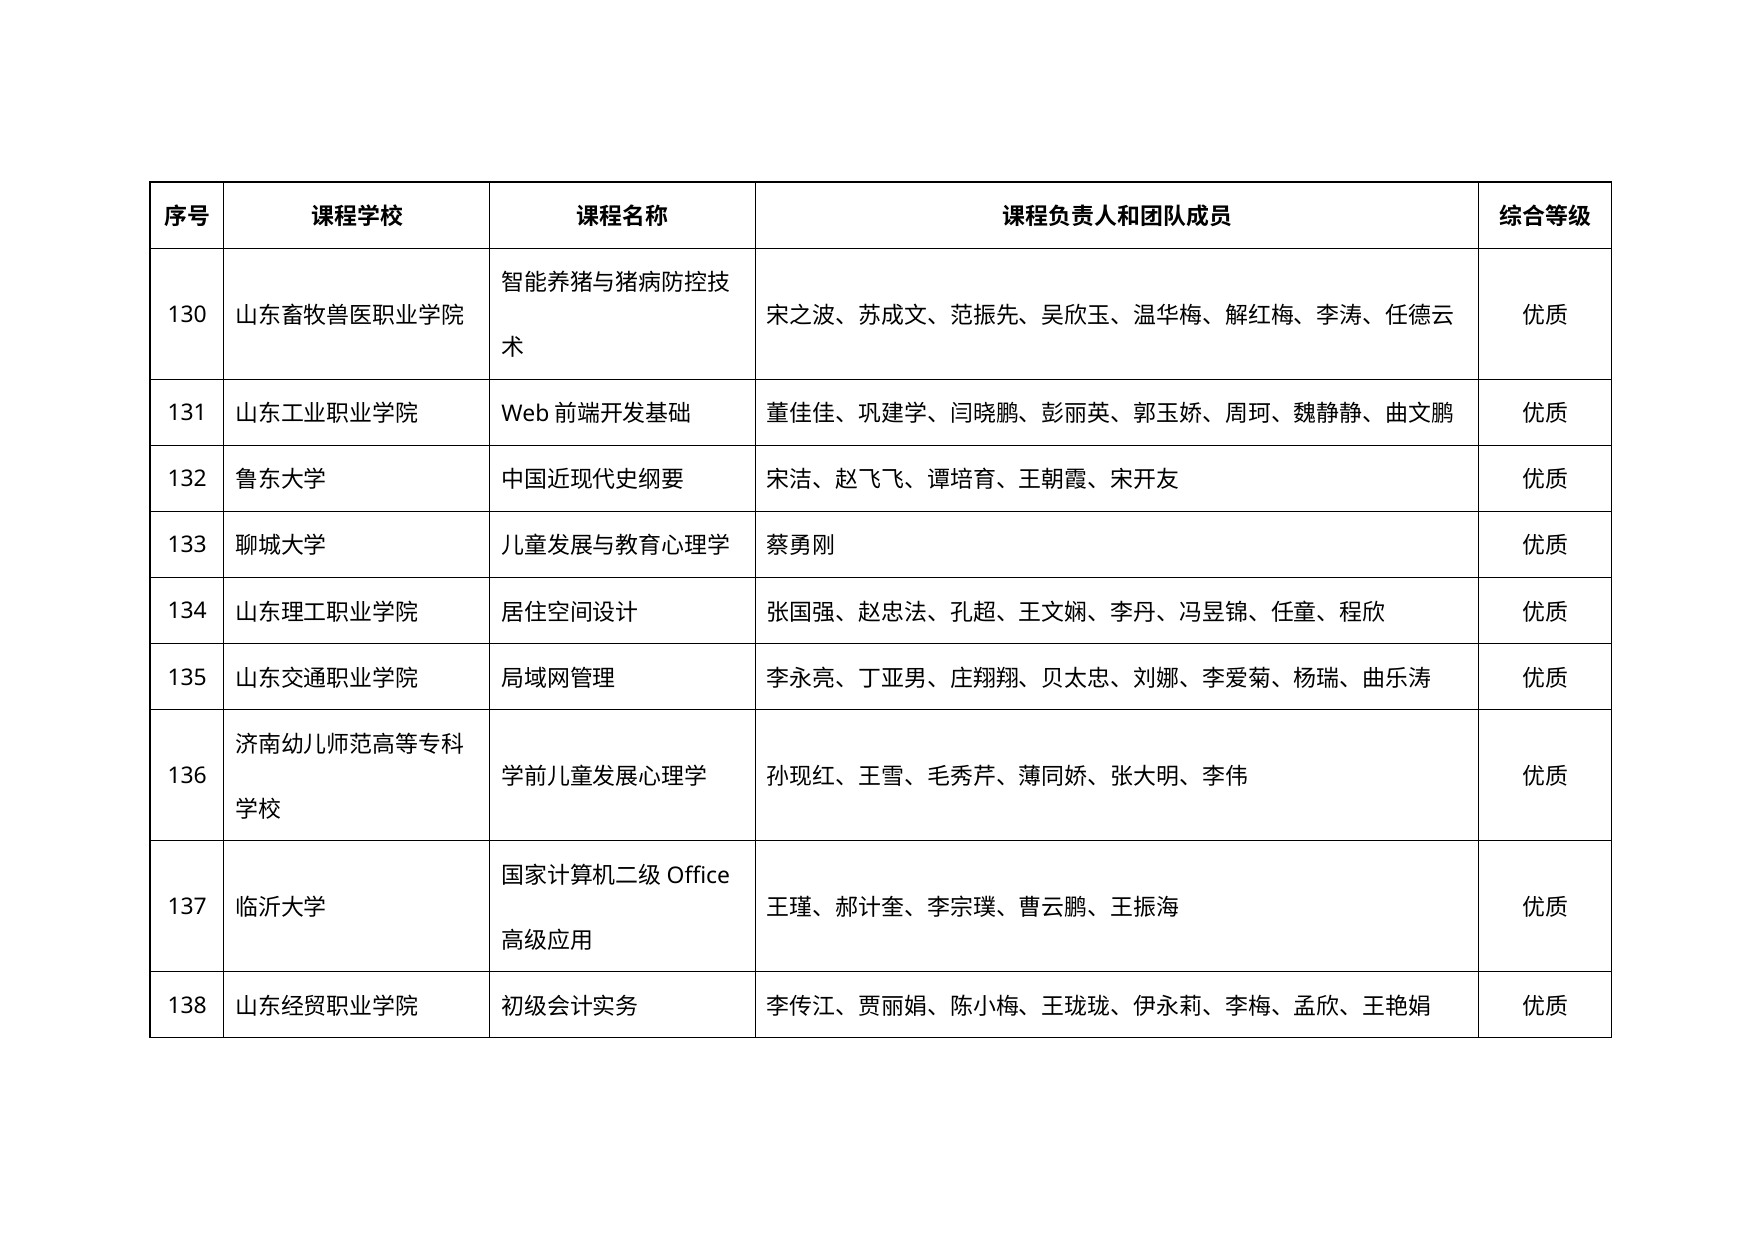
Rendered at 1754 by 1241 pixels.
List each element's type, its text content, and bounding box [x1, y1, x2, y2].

table_cell 聊城大学 [224, 512, 489, 577]
table_cell 学前儿童发展心理学 [490, 710, 755, 840]
table_cell 鲁东大学 [224, 446, 489, 511]
table_header 课程负责人和团队成员 [756, 183, 1478, 247]
table_cell 山东工业职业学院 [224, 380, 489, 444]
table_cell 131 [151, 380, 223, 444]
table_cell 孙现红、王雪、毛秀芹、薄同娇、张大明、李伟 [756, 710, 1478, 840]
table_cell 136 [151, 710, 223, 840]
table_cell 优质 [1479, 972, 1611, 1037]
table_cell 山东畜牧兽医职业学院 [224, 249, 489, 378]
table_cell 国家计算机二级 Office高级应用 [490, 841, 755, 971]
table_cell 优质 [1479, 841, 1611, 971]
table_cell 董佳佳、巩建学、闫晓鹏、彭丽英、郭玉娇、周珂、魏静静、曲文鹏 [756, 380, 1478, 444]
table_cell 优质 [1479, 578, 1611, 643]
table_cell 山东理工职业学院 [224, 578, 489, 643]
table_cell 135 [151, 644, 223, 709]
table_header 课程学校 [224, 183, 489, 247]
table_cell 王瑾、郝计奎、李宗璞、曹云鹏、王振海 [756, 841, 1478, 971]
table_cell 132 [151, 446, 223, 511]
table_header 综合等级 [1479, 183, 1611, 247]
table_cell 138 [151, 972, 223, 1037]
table_cell 中国近现代史纲要 [490, 446, 755, 511]
table_cell 优质 [1479, 644, 1611, 709]
table_cell 初级会计实务 [490, 972, 755, 1037]
table_cell 济南幼儿师范高等专科学校 [224, 710, 489, 840]
table_header 序号 [151, 183, 223, 247]
table_cell 蔡勇刚 [756, 512, 1478, 577]
table_cell 局域网管理 [490, 644, 755, 709]
table_cell 李永亮、丁亚男、庄翔翔、贝太忠、刘娜、李爱菊、杨瑞、曲乐涛 [756, 644, 1478, 709]
table_cell 134 [151, 578, 223, 643]
table_cell 优质 [1479, 249, 1611, 378]
table_cell 李传江、贾丽娟、陈小梅、王珑珑、伊永莉、李梅、孟欣、王艳娟 [756, 972, 1478, 1037]
table_cell 137 [151, 841, 223, 971]
table_cell 优质 [1479, 512, 1611, 577]
table_cell 优质 [1479, 446, 1611, 511]
table_cell 优质 [1479, 380, 1611, 444]
table_cell 智能养猪与猪病防控技术 [490, 249, 755, 378]
table_cell 133 [151, 512, 223, 577]
table_cell 宋洁、赵飞飞、谭培育、王朝霞、宋开友 [756, 446, 1478, 511]
table_cell 宋之波、苏成文、范振先、吴欣玉、温华梅、解红梅、李涛、任德云 [756, 249, 1478, 378]
table_cell 儿童发展与教育心理学 [490, 512, 755, 577]
table_cell 优质 [1479, 710, 1611, 840]
table_cell 山东交通职业学院 [224, 644, 489, 709]
table_cell 130 [151, 249, 223, 378]
table_cell 山东经贸职业学院 [224, 972, 489, 1037]
table_header 课程名称 [490, 183, 755, 247]
table_cell 张国强、赵忠法、孔超、王文娴、李丹、冯昱锦、任童、程欣 [756, 578, 1478, 643]
table_cell 临沂大学 [224, 841, 489, 971]
table_cell Web前端开发基础 [490, 380, 755, 444]
table_cell 居住空间设计 [490, 578, 755, 643]
